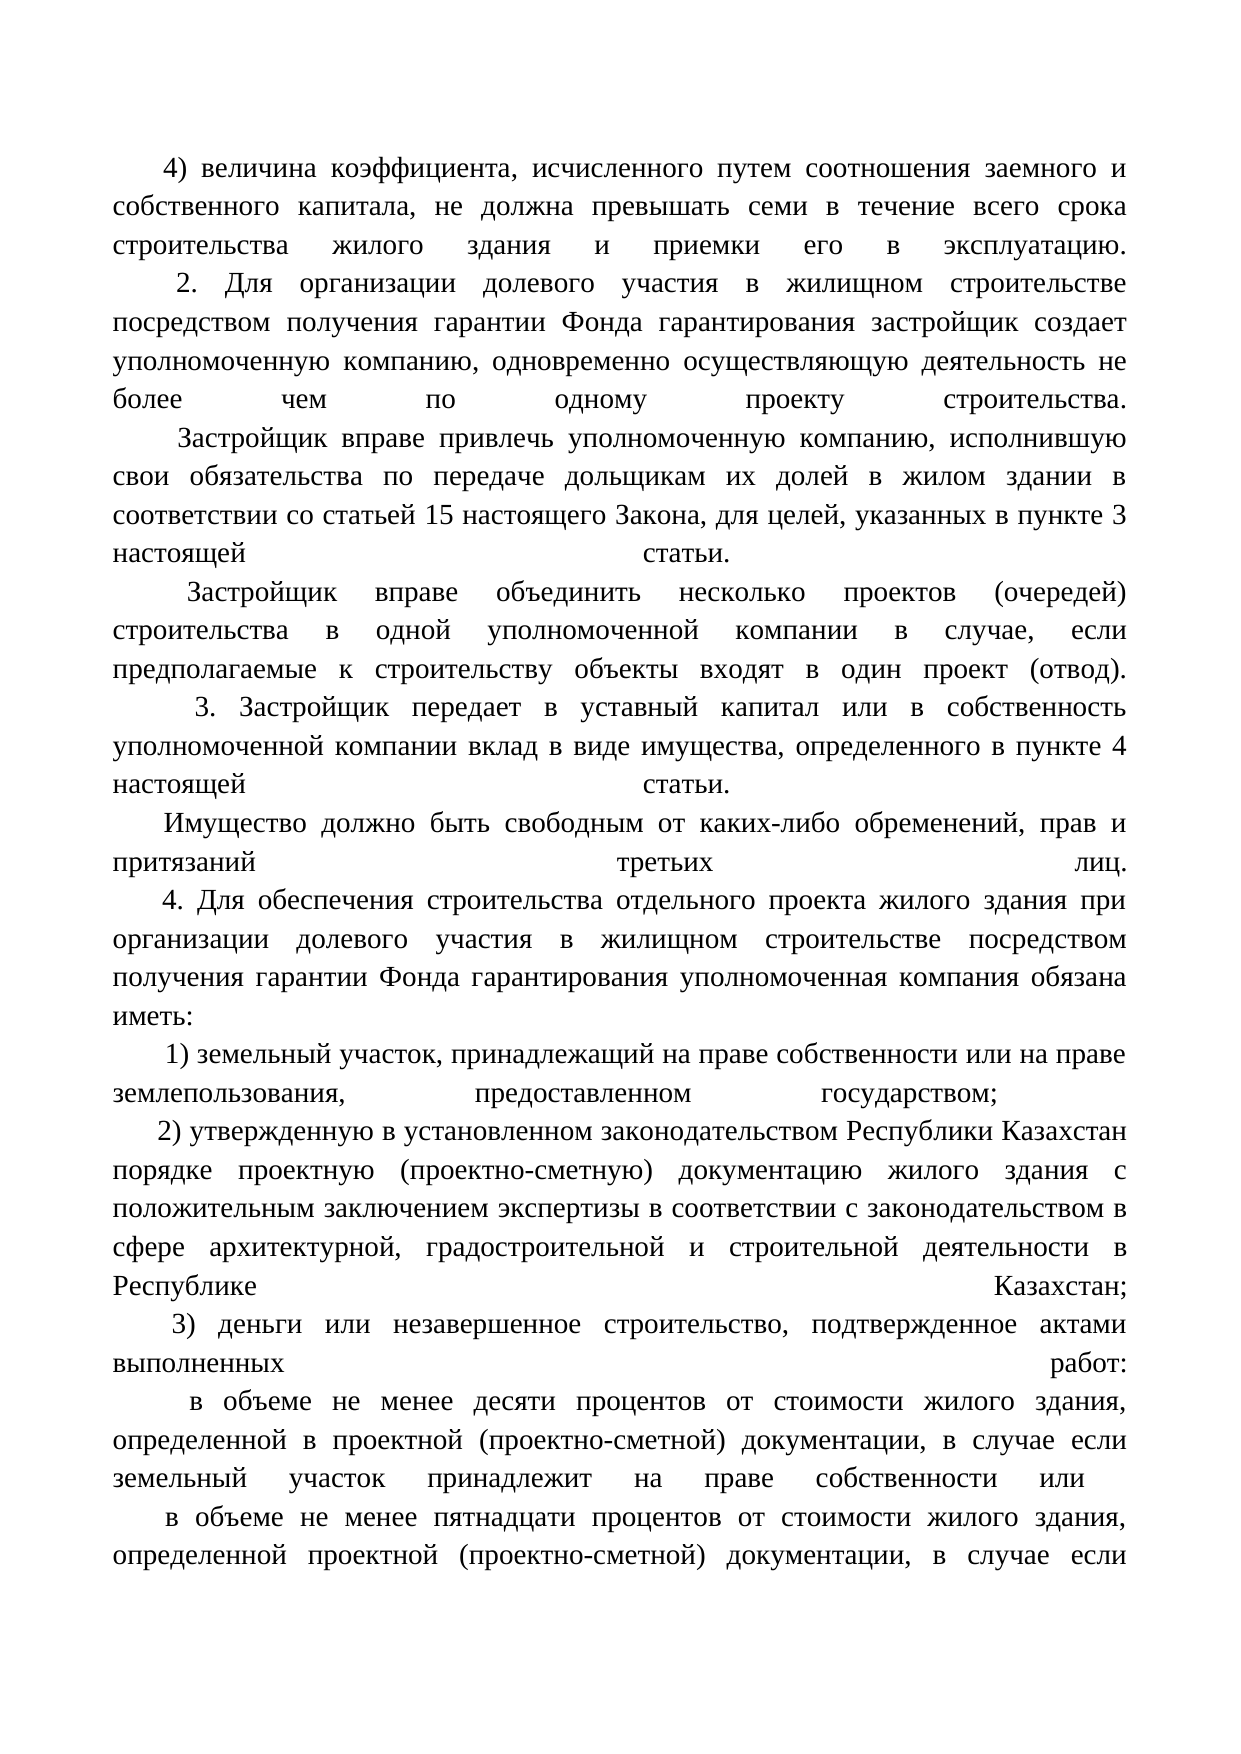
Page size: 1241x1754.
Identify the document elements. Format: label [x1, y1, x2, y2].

text [112, 150, 1128, 1571]
